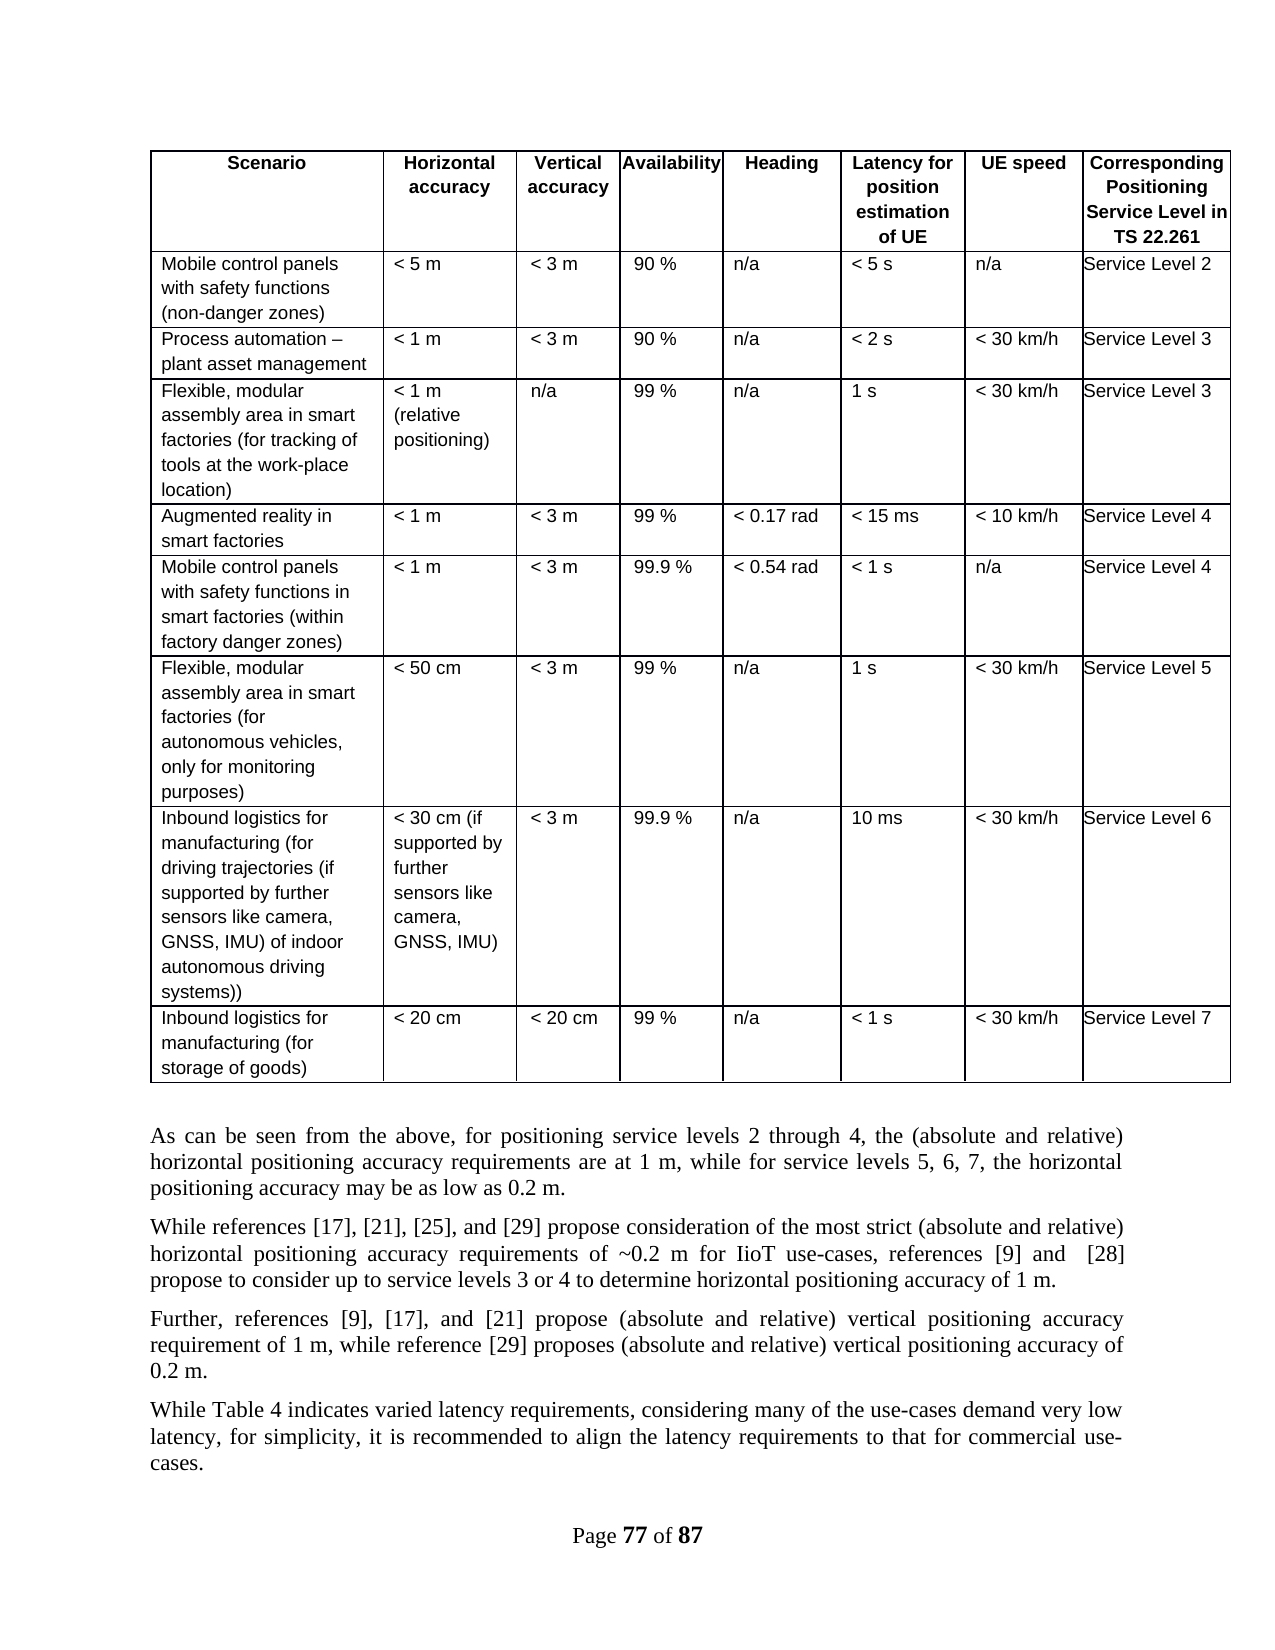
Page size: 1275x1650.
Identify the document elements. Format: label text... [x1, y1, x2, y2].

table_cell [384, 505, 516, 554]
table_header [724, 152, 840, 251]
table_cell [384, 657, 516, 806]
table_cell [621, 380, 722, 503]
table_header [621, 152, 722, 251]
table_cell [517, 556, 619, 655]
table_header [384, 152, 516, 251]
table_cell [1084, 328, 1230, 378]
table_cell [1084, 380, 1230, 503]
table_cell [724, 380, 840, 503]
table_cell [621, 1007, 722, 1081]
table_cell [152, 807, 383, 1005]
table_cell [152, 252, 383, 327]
text Further, references [9], [17], and [21] propose (absolute and relative) vertical positioning accuracy requirement of 1 m, while reference [29] proposes (absolute and relative) vertical positioning accuracy of 0.2 m. [150, 1305, 1125, 1384]
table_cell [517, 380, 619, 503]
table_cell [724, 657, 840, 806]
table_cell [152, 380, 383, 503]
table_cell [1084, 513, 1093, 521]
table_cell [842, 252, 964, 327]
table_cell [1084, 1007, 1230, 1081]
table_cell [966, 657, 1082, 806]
text While references [17], [21], [25], and [29] propose consideration of the most strict (absolute and relative) horizontal positioning accuracy requirements of ~0.2 m for IioT use-cases, references [9] and [28] propose to consider up to service levels 3 or 4 to determine horizontal positioning accuracy of 1 m. [150, 1213, 1125, 1292]
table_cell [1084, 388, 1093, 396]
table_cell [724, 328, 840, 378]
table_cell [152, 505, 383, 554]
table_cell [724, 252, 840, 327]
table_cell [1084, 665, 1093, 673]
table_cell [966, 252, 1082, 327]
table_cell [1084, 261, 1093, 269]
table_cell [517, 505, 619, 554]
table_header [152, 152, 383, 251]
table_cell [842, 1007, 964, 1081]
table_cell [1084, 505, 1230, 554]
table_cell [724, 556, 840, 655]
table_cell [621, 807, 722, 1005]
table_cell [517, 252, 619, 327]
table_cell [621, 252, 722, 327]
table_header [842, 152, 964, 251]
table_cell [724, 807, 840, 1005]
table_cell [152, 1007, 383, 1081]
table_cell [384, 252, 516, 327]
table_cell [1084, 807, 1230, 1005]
text While Table 4 indicates varied latency requirements, considering many of the use-cases demand very low latency, for simplicity, it is recommended to align the latency requirements to that for commercial use-cases. [150, 1396, 1125, 1476]
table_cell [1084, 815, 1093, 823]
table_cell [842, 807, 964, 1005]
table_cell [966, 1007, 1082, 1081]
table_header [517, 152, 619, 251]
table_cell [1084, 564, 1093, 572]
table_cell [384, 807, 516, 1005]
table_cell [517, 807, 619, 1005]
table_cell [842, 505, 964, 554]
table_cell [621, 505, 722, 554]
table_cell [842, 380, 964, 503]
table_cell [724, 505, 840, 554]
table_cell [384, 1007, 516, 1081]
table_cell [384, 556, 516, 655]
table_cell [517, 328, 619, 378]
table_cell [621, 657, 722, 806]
text As can be seen from the above, for positioning service levels 2 through 4, the (absolute and relative) horizontal positioning accuracy requirements are at 1 m, while for service levels 5, 6, 7, the horizontal positioning accuracy may be as low as 0.2 m. [150, 1122, 1125, 1201]
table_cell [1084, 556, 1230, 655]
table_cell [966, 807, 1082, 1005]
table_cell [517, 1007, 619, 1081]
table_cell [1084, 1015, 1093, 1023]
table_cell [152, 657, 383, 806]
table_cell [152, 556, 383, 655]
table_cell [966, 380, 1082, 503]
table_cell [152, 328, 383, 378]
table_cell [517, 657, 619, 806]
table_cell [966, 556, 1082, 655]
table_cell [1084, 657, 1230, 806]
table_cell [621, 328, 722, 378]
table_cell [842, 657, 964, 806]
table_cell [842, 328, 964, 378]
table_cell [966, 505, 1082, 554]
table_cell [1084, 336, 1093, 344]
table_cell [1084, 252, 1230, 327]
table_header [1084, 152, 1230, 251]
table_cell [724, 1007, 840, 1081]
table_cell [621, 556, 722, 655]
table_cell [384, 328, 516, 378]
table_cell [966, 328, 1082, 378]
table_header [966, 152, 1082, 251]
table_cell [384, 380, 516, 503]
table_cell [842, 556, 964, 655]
